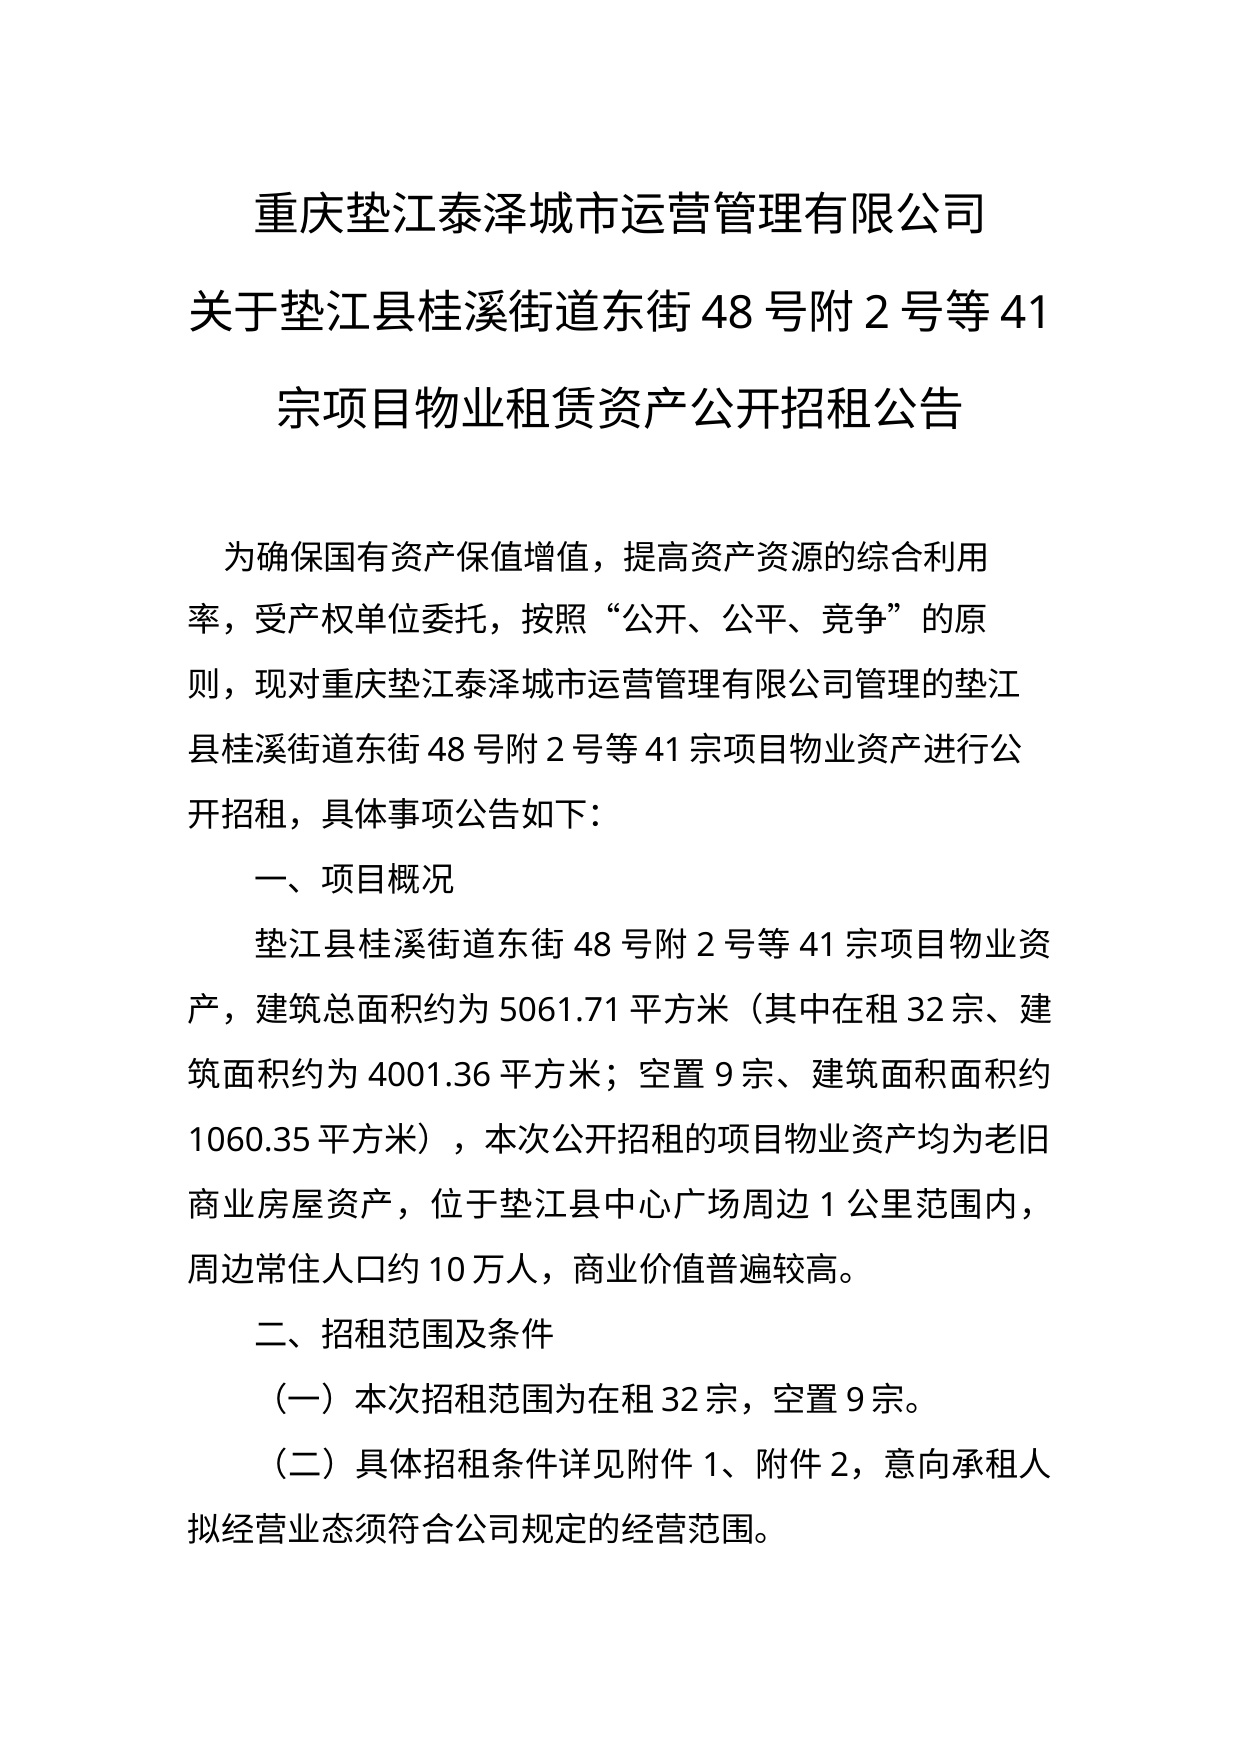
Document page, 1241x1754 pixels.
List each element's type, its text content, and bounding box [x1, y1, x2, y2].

text 为确保国有资产保值增值，提高资产资源的综合利用率，受产权单位委托，按照“公开、公平、竞争”的原则，现对重庆垫江泰泽城市运营管理有限公司管理的垫江县桂溪街道东街48号附2号等41宗项目物业资产进行公开招租，具体事项公告如下： [187, 454, 1053, 844]
text 重庆垫江泰泽城市运营管理有限公司 关于垫江县桂溪街道东街48号附2号等41宗项目物业租赁资产公开招租公告 [187, 162, 1053, 454]
text 一、项目概况 [187, 844, 1053, 909]
text 二、招租范围及条件 [187, 1299, 1053, 1364]
text （一）本次招租范围为在租32宗，空置9宗。 [187, 1364, 1053, 1429]
text （二）具体招租条件详见附件1、附件2，意向承租人拟经营业态须符合公司规定的经营范围。 [187, 1429, 1053, 1559]
text 垫江县桂溪街道东街48号附2号等41宗项目物业资产，建筑总面积约为5061.71平方米（其中在租32宗、建筑面积约为4001.36平方米；空置9宗、建筑面积面积约1060.35平方米），本次公开招租的项目物业资产均为老旧商业房屋资产，位于垫江县中心广场周边1公里范围内，周边常住人口约10万人，商业价值普遍较高。 [187, 909, 1053, 1299]
